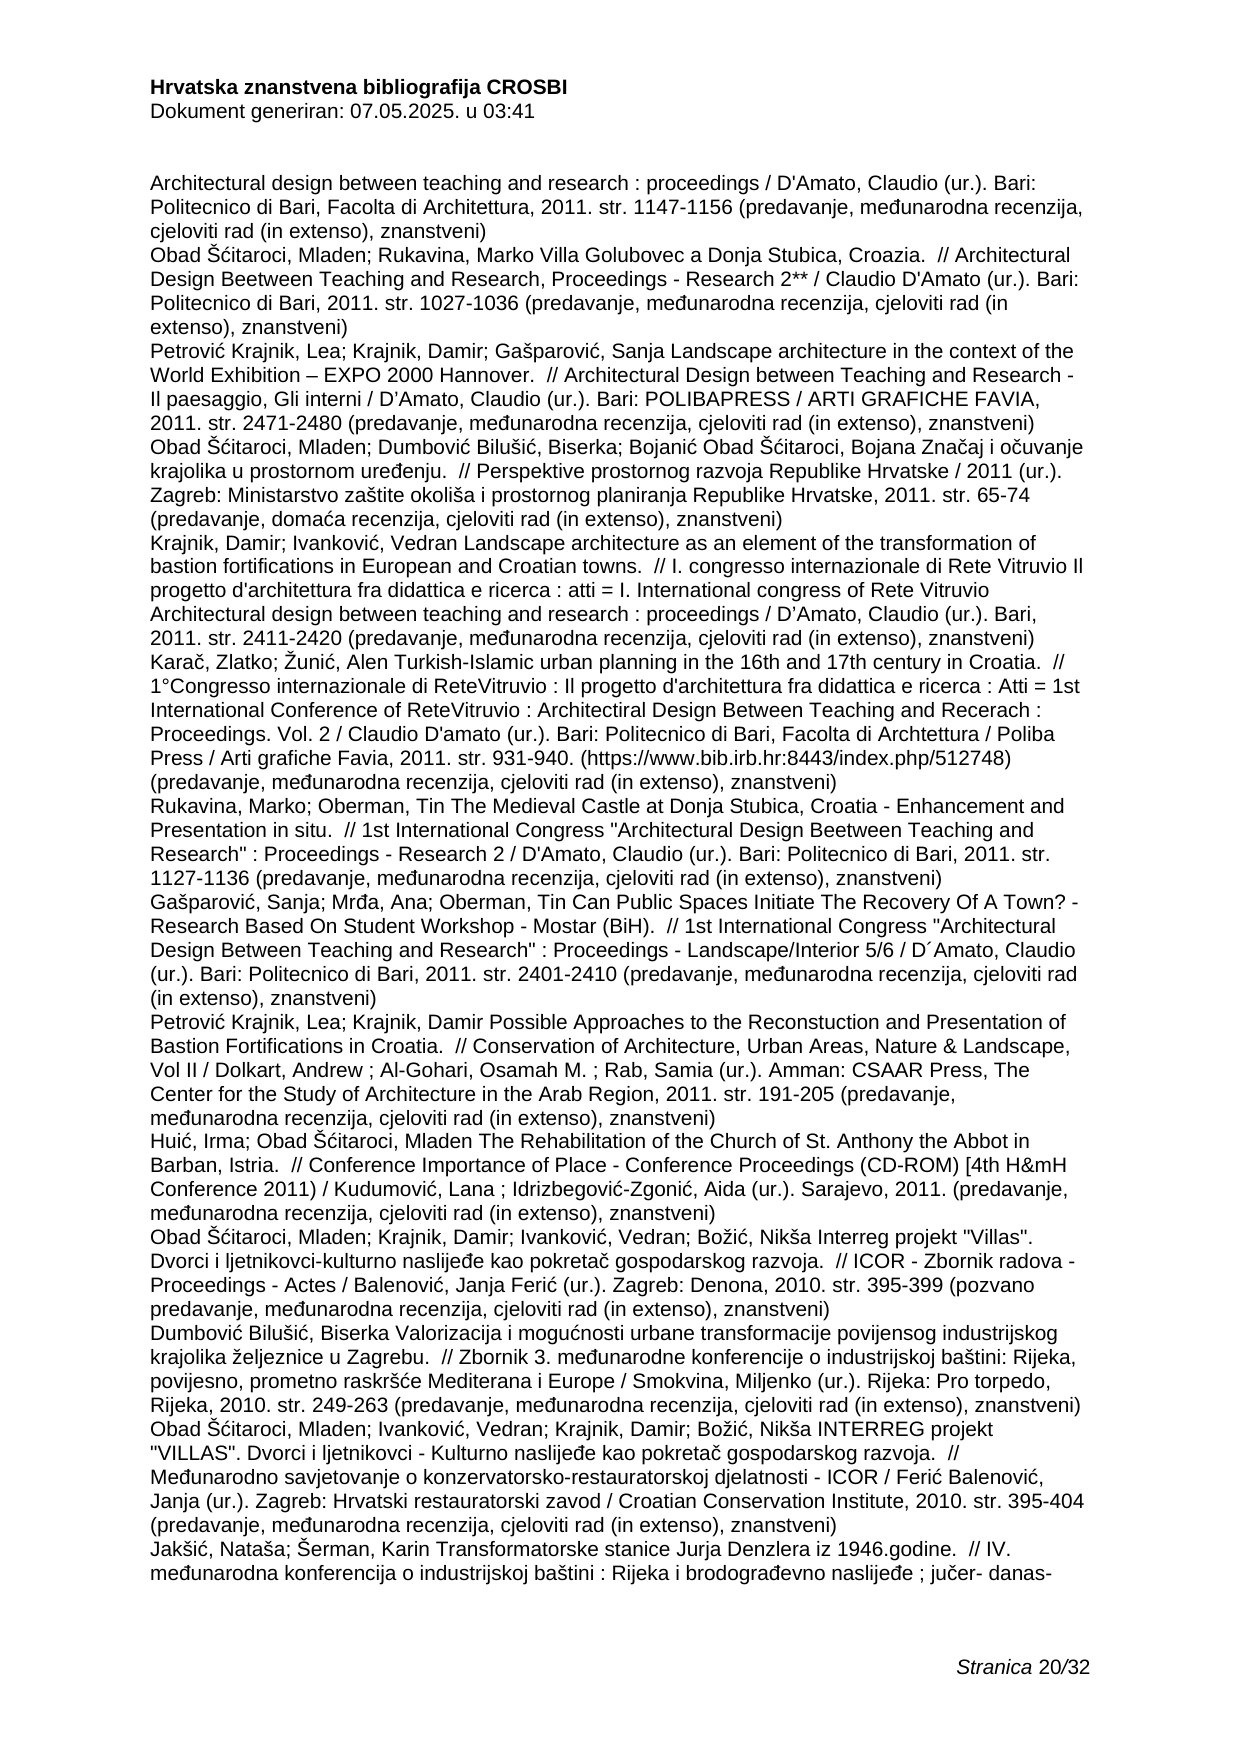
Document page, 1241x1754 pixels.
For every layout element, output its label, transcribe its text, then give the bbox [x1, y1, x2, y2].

text Petrović Krajnik, Lea; Krajnik, Damir; Gašparović, Sanja [150, 339, 1090, 434]
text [150, 1537, 1090, 1584]
text Obad Šćitaroci, Mladen; Ivanković, Vedran; Krajnik, Damir; Božić, Nikša [150, 1417, 1090, 1537]
text Obad Šćitaroci, Mladen; Krajnik, Damir; Ivanković, Vedran; Božić, Nikša [150, 1225, 1090, 1321]
text Rukavina, Marko; Oberman, Tin [150, 794, 1090, 890]
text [150, 171, 1090, 243]
text Karač, Zlatko; Žunić, Alen [150, 650, 1090, 794]
text Gašparović, Sanja; Mrđa, Ana; Oberman, Tin [150, 890, 1090, 1009]
text Krajnik, Damir; Ivanković, Vedran [150, 530, 1090, 650]
text Obad Šćitaroci, Mladen; Dumbović Bilušić, Biserka; Bojanić Obad Šćitaroci, Bojana [150, 434, 1090, 530]
text Dumbović Bilušić, Biserka [150, 1321, 1090, 1417]
text Obad Šćitaroci, Mladen; Rukavina, Marko [150, 243, 1090, 339]
text Petrović Krajnik, Lea; Krajnik, Damir [150, 1009, 1090, 1129]
text Huić, Irma; Obad Šćitaroci, Mladen [150, 1129, 1090, 1225]
